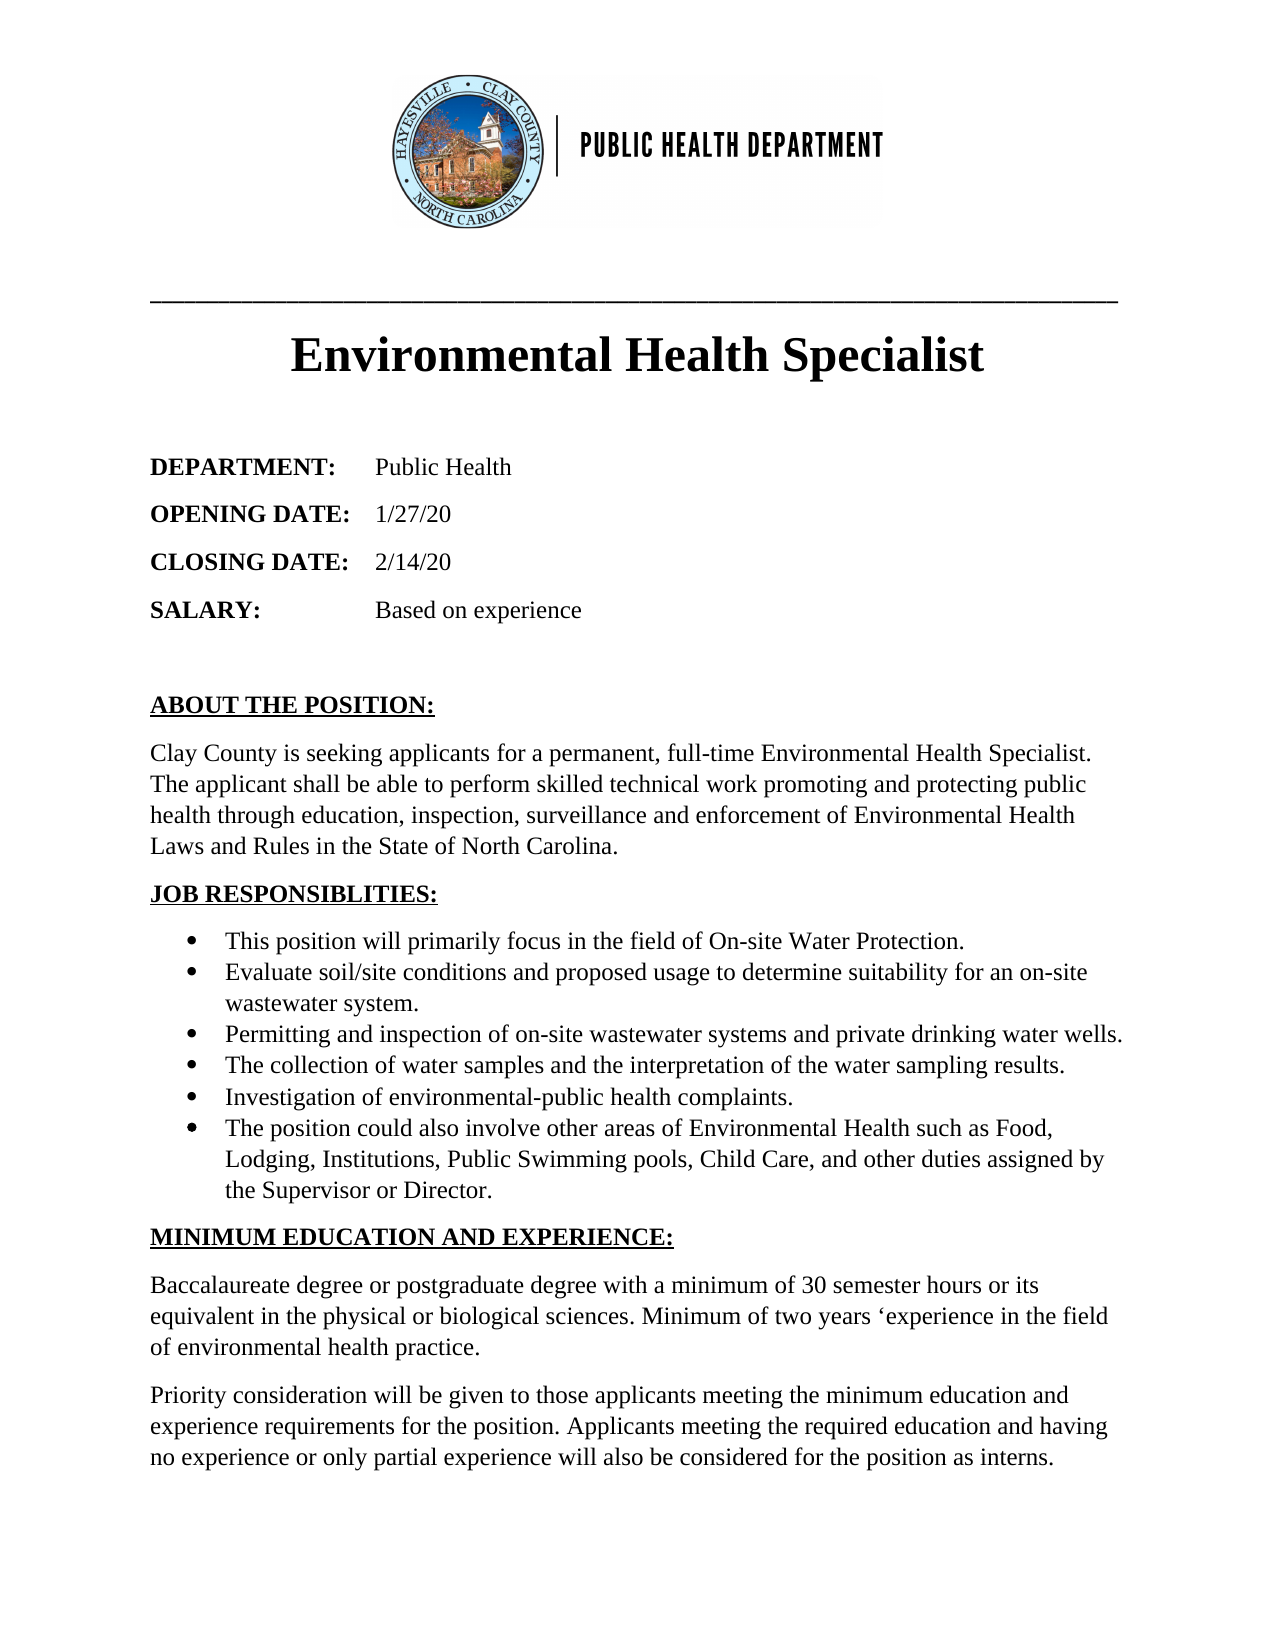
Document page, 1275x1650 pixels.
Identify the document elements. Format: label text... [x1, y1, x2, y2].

text Clay County is seeking applicants for a permanent, full-time Environmental Health Specialist. The applicant shall be able to perform skilled technical work promoting and protecting public health through education, inspection, surveillance and enforcement of Environmental Health Laws and Rules in the State of North Carolina. [150, 738, 1125, 860]
text OPENING DATE: 1/27/20 [150, 499, 1125, 528]
text CLOSING DATE: 2/14/20 [150, 547, 1125, 576]
text SALARY: Based on experience [150, 595, 1125, 623]
text MINIMUM EDUCATION AND EXPERIENCE: [150, 1222, 1125, 1251]
list Evaluate soil/site conditions and proposed usage to determine suitability for an on-site wastewater system. [187, 957, 1125, 1017]
text ABOUT THE POSITION: [150, 690, 1125, 719]
picture [392, 74, 883, 229]
text DEPARTMENT: Public Health [150, 452, 1125, 480]
text Environmental Health Specialist [150, 325, 1125, 383]
list The position could also involve other areas of Environmental Health such as Food, Lodging, Institutions, Public Swimming pools, Child Care, and other duties assigned by the Supervisor or Director. [187, 1113, 1125, 1203]
list This position will primarily focus in the field of On-site Water Protection. [187, 926, 1125, 955]
list Permitting and inspection of on-site wastewater systems and private drinking water wells. [187, 1019, 1125, 1048]
text _____________________________________________________________________________________ [150, 278, 1125, 306]
text JOB RESPONSIBLITIES: [150, 879, 1125, 907]
text Baccalaureate degree or postgraduate degree with a minimum of 30 semester hours or its equivalent in the physical or biological sciences. Minimum of two years ‘experience in the field of environmental health practice. [150, 1270, 1125, 1361]
list Investigation of environmental-public health complaints. [187, 1082, 1125, 1110]
list The collection of water samples and the interpretation of the water sampling results. [187, 1051, 1125, 1079]
text Priority consideration will be given to those applicants meeting the minimum education and experience requirements for the position. Applicants meeting the required education and having no experience or only partial experience will also be considered for the position as interns. [150, 1380, 1125, 1471]
